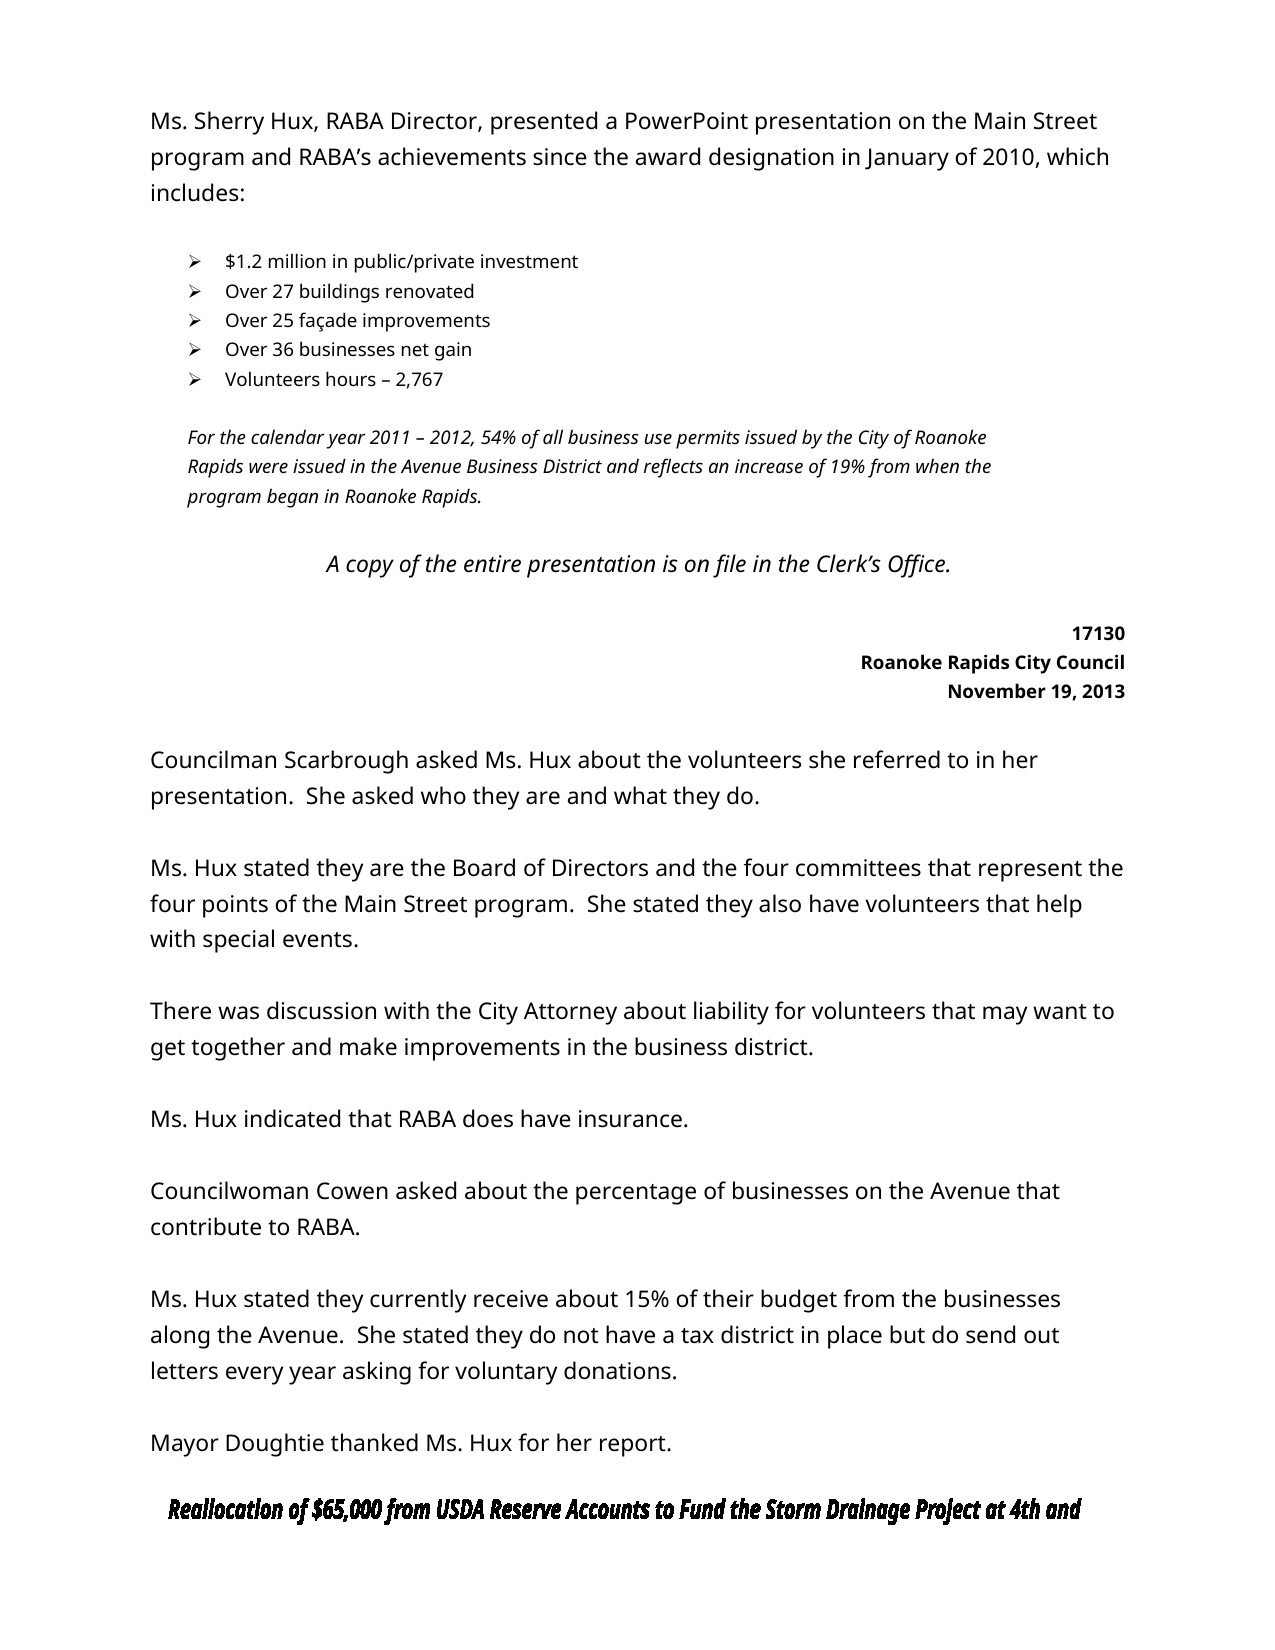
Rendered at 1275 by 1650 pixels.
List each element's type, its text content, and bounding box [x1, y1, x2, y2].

text Ms. Hux stated they currently receive about 15% of their budget from the businesses along the Avenue. She stated they do not have a tax district in place but do send out letters every year asking for voluntary donations. [150, 1283, 1125, 1386]
text Ms. Sherry Hux, RABA Director, presented a PowerPoint presentation on the Main Street program and RABA’s achievements since the award designation in January of 2010, which includes: [150, 105, 1125, 208]
text Councilman Scarbrough asked Ms. Hux about the volunteers she referred to in her presentation. She asked who they are and what they do. [150, 744, 1125, 811]
text Ms. Hux stated they are the Board of Directors and the four committees that represent the four points of the Main Street program. She stated they also have volunteers that help with special events. [150, 852, 1125, 955]
text 17130 [150, 620, 1125, 646]
list For the calendar year 2011 – 2012, 54% of all business use permits issued by the City of Roanoke Rapids were issued in the Avenue Business District and reflects an increase of 19% from when the program began in Roanoke Rapids. [187, 424, 994, 508]
list Over 27 buildings renovated [187, 278, 1125, 303]
list $1.2 million in public/private investment [187, 249, 1125, 274]
list Volunteers hours – 2,767 [187, 366, 1125, 391]
text A copy of the entire presentation is on file in the Clerk’s Office. [150, 548, 1129, 579]
text Roanoke Rapids City Council [150, 649, 1125, 675]
text Mayor Doughtie thanked Ms. Hux for her report. [150, 1427, 1125, 1458]
text Ms. Hux indicated that RABA does have insurance. [150, 1103, 1125, 1134]
text Councilwoman Cowen asked about the percentage of businesses on the Avenue that contribute to RABA. [150, 1175, 1125, 1242]
list Over 25 façade improvements [187, 307, 1125, 333]
text November 19, 2013 [150, 678, 1125, 704]
text There was discussion with the City Attorney about liability for volunteers that may want to get together and make improvements in the business district. [150, 995, 1125, 1062]
list Over 36 businesses net gain [187, 337, 1125, 362]
